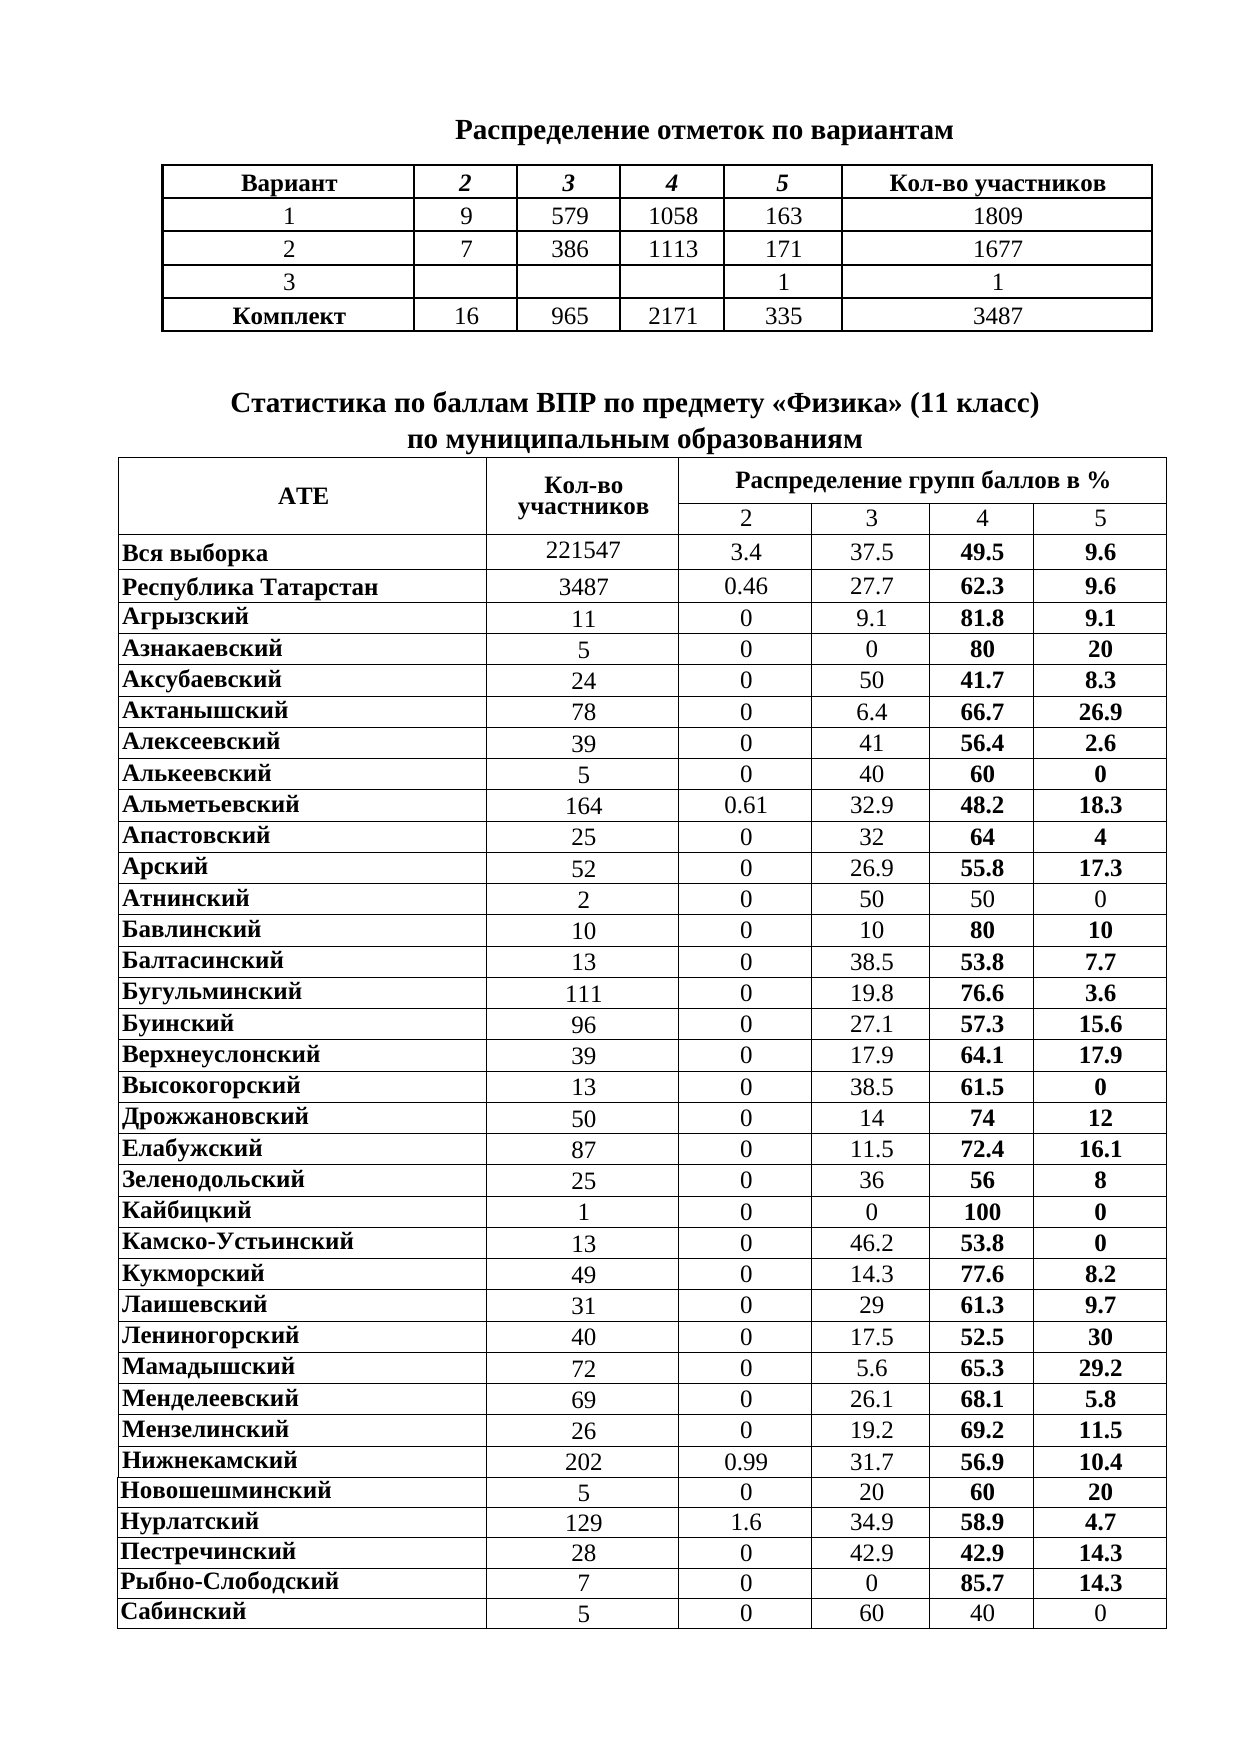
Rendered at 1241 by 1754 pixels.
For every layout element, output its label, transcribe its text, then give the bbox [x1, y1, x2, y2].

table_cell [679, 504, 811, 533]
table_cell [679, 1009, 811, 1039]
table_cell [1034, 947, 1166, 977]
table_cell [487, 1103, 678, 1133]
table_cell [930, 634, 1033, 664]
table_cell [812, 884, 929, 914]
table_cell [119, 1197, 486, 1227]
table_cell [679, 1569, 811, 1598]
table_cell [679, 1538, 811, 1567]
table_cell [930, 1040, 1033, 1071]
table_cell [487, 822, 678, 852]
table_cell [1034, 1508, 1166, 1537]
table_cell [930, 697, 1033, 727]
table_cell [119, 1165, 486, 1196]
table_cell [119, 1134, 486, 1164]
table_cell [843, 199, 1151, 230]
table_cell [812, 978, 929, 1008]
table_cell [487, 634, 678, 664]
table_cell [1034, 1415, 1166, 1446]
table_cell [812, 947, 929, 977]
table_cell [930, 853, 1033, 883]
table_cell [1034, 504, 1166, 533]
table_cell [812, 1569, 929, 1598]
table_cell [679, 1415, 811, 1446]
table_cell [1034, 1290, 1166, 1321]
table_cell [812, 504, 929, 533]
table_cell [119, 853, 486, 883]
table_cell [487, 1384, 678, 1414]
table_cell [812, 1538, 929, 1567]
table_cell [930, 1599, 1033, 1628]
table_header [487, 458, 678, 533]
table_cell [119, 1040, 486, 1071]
text по муниципальным образованиям [118, 421, 1152, 454]
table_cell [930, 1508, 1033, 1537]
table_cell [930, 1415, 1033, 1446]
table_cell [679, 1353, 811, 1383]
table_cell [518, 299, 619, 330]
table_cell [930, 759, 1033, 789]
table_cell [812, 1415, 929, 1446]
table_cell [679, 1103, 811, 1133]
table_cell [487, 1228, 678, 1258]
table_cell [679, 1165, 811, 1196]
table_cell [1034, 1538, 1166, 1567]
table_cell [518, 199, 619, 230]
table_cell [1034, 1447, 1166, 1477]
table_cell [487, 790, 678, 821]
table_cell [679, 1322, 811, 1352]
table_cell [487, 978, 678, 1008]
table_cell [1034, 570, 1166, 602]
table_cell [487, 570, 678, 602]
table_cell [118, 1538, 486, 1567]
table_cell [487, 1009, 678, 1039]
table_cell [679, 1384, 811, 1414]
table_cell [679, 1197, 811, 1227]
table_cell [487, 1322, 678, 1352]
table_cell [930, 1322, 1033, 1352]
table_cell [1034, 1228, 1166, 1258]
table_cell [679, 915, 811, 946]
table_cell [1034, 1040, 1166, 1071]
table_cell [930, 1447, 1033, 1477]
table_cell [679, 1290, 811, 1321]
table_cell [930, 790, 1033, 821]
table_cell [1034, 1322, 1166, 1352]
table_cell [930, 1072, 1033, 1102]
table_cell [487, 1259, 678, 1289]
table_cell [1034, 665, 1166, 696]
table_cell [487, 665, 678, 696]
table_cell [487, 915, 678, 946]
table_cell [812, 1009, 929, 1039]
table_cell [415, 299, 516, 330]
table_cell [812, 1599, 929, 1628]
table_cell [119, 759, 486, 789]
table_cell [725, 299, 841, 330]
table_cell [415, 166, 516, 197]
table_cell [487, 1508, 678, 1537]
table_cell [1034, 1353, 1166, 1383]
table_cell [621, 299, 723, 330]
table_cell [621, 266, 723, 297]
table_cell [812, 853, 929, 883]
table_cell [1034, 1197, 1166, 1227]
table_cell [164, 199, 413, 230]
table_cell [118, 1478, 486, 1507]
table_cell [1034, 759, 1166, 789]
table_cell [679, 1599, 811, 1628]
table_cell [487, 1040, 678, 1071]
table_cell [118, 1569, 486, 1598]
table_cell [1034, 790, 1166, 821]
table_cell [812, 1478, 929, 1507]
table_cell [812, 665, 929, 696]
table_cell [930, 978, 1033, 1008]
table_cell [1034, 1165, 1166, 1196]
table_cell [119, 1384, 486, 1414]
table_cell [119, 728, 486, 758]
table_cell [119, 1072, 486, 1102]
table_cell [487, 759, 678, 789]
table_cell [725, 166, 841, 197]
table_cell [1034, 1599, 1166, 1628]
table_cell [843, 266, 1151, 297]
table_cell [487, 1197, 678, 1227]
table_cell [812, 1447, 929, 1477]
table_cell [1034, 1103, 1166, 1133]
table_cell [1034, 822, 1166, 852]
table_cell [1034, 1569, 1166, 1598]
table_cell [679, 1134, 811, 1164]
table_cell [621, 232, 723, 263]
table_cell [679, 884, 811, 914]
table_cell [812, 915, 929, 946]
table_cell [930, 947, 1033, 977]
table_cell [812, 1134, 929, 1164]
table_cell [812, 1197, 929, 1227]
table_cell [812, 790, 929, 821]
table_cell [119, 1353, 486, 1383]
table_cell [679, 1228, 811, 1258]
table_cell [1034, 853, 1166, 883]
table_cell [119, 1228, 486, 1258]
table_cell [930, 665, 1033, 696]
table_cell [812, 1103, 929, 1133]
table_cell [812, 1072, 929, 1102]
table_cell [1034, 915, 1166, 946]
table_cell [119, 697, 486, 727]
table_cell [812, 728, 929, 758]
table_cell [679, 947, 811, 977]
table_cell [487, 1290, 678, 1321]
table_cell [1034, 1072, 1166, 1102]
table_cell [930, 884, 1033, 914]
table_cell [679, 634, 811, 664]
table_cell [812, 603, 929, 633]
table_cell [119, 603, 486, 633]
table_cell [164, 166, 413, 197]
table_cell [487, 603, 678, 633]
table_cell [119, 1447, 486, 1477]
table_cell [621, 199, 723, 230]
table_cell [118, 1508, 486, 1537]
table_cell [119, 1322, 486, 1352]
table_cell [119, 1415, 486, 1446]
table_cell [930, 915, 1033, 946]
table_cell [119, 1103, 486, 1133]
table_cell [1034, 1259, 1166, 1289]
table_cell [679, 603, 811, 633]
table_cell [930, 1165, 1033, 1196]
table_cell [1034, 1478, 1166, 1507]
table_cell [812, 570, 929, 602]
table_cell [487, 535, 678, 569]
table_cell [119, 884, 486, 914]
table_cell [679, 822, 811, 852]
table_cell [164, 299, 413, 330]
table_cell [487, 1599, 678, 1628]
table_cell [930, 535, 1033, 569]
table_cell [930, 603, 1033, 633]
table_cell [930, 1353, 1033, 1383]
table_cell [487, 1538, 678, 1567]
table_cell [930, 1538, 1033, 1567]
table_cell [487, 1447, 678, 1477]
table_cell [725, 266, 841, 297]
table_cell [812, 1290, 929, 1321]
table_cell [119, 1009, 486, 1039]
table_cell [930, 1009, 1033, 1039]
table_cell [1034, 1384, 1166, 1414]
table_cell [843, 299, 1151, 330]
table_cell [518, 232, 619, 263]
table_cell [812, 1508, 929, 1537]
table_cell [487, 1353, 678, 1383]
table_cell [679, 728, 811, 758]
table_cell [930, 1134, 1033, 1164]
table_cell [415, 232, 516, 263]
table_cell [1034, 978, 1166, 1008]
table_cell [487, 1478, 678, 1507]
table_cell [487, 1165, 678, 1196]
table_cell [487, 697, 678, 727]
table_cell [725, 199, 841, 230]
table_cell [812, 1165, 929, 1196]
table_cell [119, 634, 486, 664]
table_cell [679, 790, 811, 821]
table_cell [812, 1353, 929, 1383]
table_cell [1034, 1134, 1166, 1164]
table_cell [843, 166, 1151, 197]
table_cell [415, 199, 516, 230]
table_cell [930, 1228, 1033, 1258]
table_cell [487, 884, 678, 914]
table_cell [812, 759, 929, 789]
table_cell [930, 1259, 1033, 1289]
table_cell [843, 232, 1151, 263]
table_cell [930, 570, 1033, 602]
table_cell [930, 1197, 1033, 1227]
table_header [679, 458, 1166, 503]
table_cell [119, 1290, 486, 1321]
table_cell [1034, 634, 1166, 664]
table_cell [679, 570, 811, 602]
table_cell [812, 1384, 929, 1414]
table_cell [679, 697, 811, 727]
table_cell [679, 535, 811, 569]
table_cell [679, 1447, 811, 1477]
text Статистика по баллам ВПР по предмету «Физика» (11 класс) [118, 385, 1152, 418]
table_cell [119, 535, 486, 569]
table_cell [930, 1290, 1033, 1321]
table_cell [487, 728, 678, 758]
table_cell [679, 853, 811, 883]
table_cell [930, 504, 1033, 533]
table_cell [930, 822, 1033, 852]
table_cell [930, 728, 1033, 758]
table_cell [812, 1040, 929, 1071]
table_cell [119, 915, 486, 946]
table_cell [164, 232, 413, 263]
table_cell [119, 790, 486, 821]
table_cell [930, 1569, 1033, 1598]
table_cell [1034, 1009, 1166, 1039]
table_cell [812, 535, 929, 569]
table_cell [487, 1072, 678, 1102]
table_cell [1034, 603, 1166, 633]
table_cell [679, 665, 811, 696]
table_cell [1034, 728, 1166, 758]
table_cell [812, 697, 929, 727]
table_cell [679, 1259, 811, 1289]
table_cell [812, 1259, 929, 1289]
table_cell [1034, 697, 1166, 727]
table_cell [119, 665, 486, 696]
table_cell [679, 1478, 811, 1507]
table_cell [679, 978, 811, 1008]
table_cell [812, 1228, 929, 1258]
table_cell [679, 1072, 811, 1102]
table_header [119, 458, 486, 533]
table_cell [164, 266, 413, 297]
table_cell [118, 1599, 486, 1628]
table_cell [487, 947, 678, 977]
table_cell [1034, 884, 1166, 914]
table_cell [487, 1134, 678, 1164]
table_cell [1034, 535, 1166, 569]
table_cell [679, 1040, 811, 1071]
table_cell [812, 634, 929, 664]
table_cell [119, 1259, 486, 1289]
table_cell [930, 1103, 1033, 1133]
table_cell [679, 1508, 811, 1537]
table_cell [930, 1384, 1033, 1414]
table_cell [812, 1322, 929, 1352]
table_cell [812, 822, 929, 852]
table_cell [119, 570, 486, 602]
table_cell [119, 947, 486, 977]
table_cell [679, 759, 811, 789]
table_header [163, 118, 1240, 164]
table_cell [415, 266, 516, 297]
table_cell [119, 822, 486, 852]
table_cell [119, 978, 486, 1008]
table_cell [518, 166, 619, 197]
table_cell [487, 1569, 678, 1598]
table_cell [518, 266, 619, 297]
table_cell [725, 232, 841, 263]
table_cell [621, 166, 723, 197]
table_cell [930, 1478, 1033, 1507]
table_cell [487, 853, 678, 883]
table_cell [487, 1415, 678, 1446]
